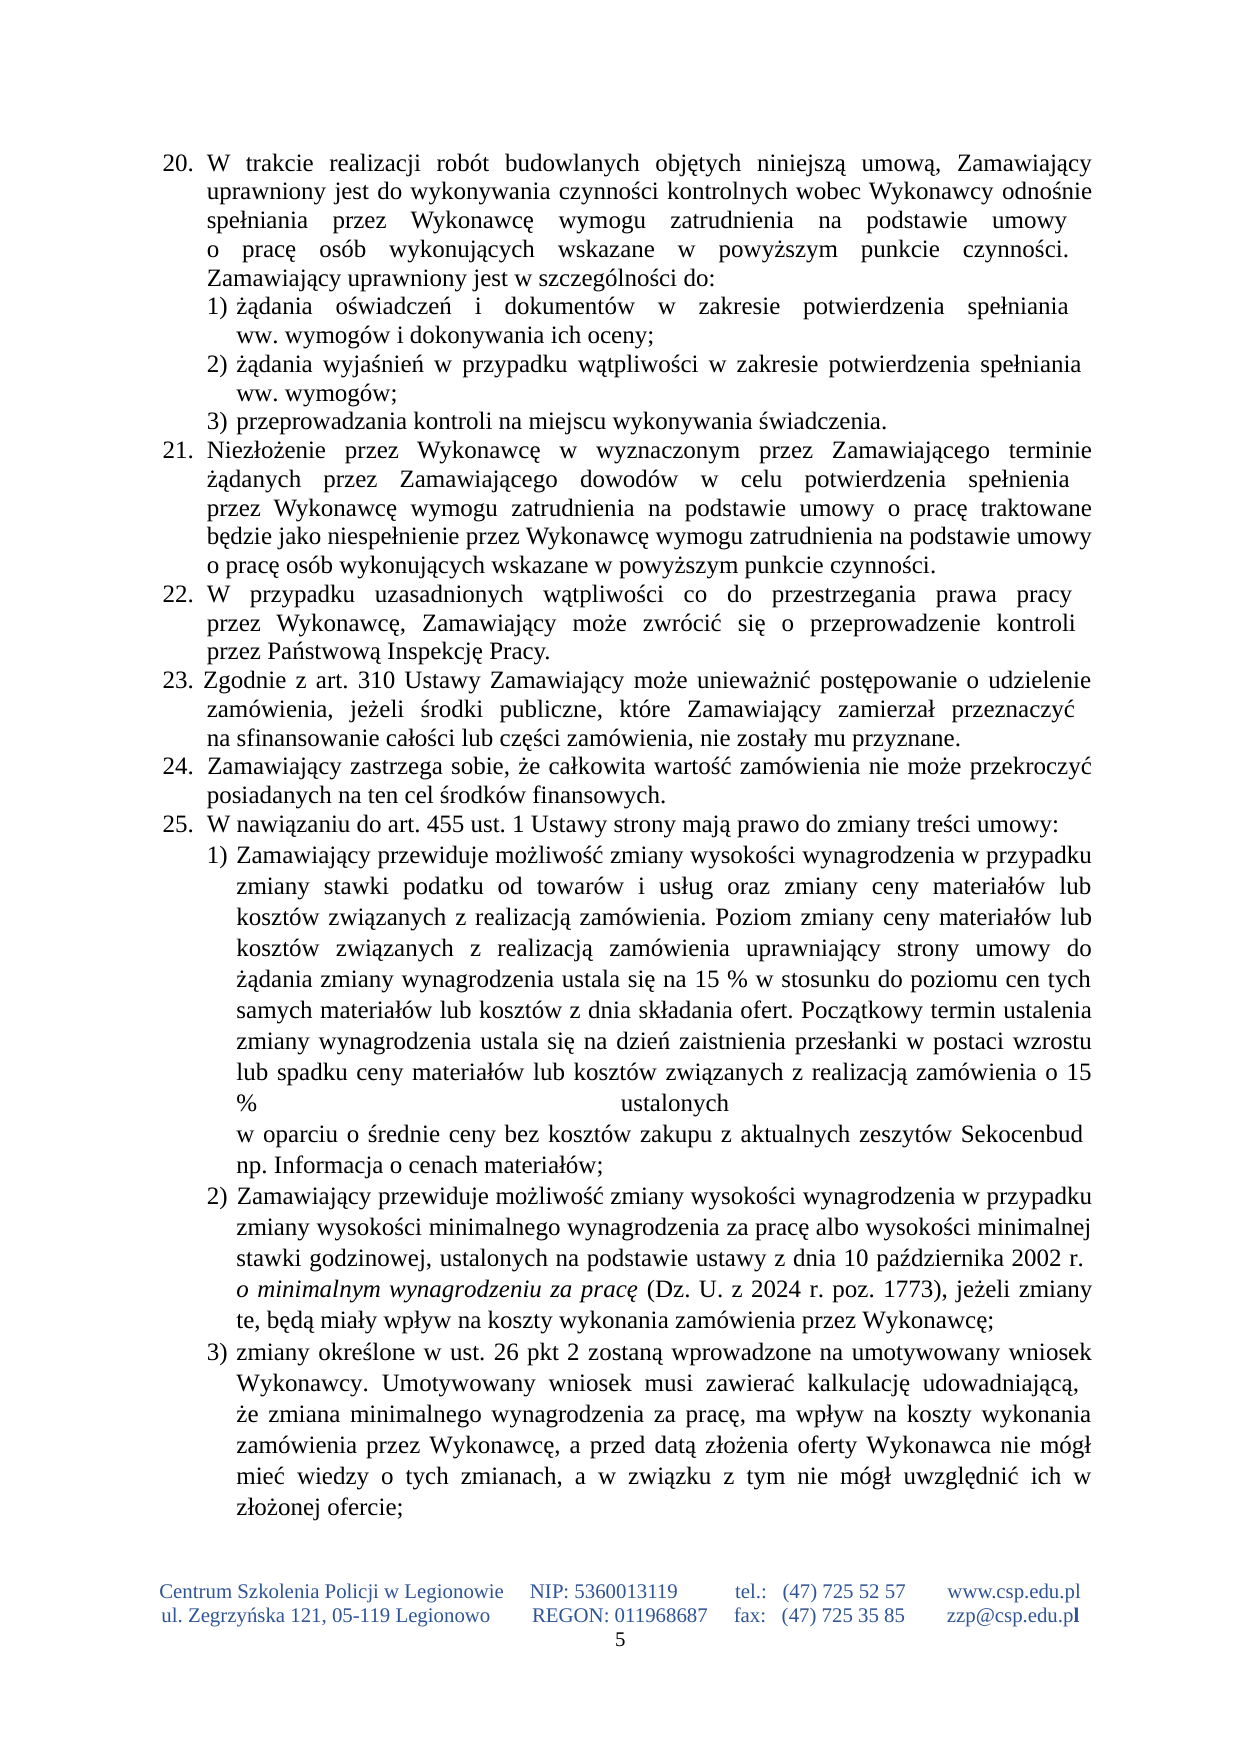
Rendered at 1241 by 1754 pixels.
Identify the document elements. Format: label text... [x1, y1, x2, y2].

text 23. Zgodnie z art. 310 Ustawy Zamawiający może unieważnić postępowanie o udzielenie zamówienia, jeżeli środki publiczne, które Zamawiający zamierzał przeznaczyć na sfinansowanie całości lub części zamówienia, nie zostały mu przyznane. [162, 665, 1093, 751]
text 24. Zamawiający zastrzega sobie, że całkowita wartość zamówienia nie może przekroczyć posiadanych na ten cel środków finansowych. [162, 751, 1093, 809]
list Zamawiający przewiduje możliwość zmiany wysokości wynagrodzenia w przypadku zmiany wysokości minimalnego wynagrodzenia za pracę albo wysokości minimalnej stawki godzinowej, ustalonych na podstawie ustawy z dnia 10 października 2002 r. o minimalnym wynagrodzeniu za pracę (Dz. U. z 2024 r. poz. 1773), jeżeli zmiany te, będą miały wpływ na koszty wykonania zamówienia przez Wykonawcę; [207, 1181, 1093, 1334]
text 22. W przypadku uzasadnionych wątpliwości co do przestrzegania prawa pracy przez Wykonawcę, Zamawiający może zwrócić się o przeprowadzenie kontroli przez Państwową Inspekcję Pracy. [162, 579, 1093, 665]
list przeprowadzania kontroli na miejscu wykonywania świadczenia. [207, 406, 1093, 435]
list 25. W nawiązaniu do art. 455 ust. 1 Ustawy strony mają prawo do zmiany treści umowy: [162, 809, 1093, 838]
list zmiany określone w ust. 26 pkt 2 zostaną wprowadzone na umotywowany wniosek Wykonawcy. Umotywowany wniosek musi zawierać kalkulację udowadniającą, że zmiana minimalnego wynagrodzenia za pracę, ma wpływ na koszty wykonania zamówienia przez Wykonawcę, a przed datą złożenia oferty Wykonawca nie mógł mieć wiedzy o tych zmianach, a w związku z tym nie mógł uwzględnić ich w złożonej ofercie; [207, 1337, 1093, 1521]
list Zamawiający przewiduje możliwość zmiany wysokości wynagrodzenia w przypadku zmiany stawki podatku od towarów i usług oraz zmiany ceny materiałów lub kosztów związanych z realizacją zamówienia. Poziom zmiany ceny materiałów lub kosztów związanych z realizacją zamówienia uprawniający strony umowy do żądania zmiany wynagrodzenia ustala się na 15 % w stosunku do poziomu cen tych samych materiałów lub kosztów z dnia składania ofert. Początkowy termin ustalenia zmiany wynagrodzenia ustala się na dzień zaistnienia przesłanki w postaci wzrostu lub spadku ceny materiałów lub kosztów związanych z realizacją zamówienia o 15 % ustalonych w oparciu o średnie ceny bez kosztów zakupu z aktualnych zeszytów Sekocenbud np. Informacja o cenach materiałów; [207, 840, 1093, 1179]
list żądania wyjaśnień w przypadku wątpliwości w zakresie potwierdzenia spełniania ww. wymogów; [207, 349, 1093, 406]
text 20. W trakcie realizacji robót budowlanych objętych niniejszą umową, Zamawiający uprawniony jest do wykonywania czynności kontrolnych wobec Wykonawcy odnośnie spełniania przez Wykonawcę wymogu zatrudnienia na podstawie umowy o pracę osób wykonujących wskazane w powyższym punkcie czynności. Zamawiający uprawniony jest w szczególności do: [162, 148, 1093, 291]
list żądania oświadczeń i dokumentów w zakresie potwierdzenia spełniania ww. wymogów i dokonywania ich oceny; [207, 291, 1093, 349]
text 21. Niezłożenie przez Wykonawcę w wyznaczonym przez Zamawiającego terminie żądanych przez Zamawiającego dowodów w celu potwierdzenia spełnienia przez Wykonawcę wymogu zatrudnienia na podstawie umowy o pracę traktowane będzie jako niespełnienie przez Wykonawcę wymogu zatrudnienia na podstawie umowy o pracę osób wykonujących wskazane w powyższym punkcie czynności. [162, 435, 1093, 579]
